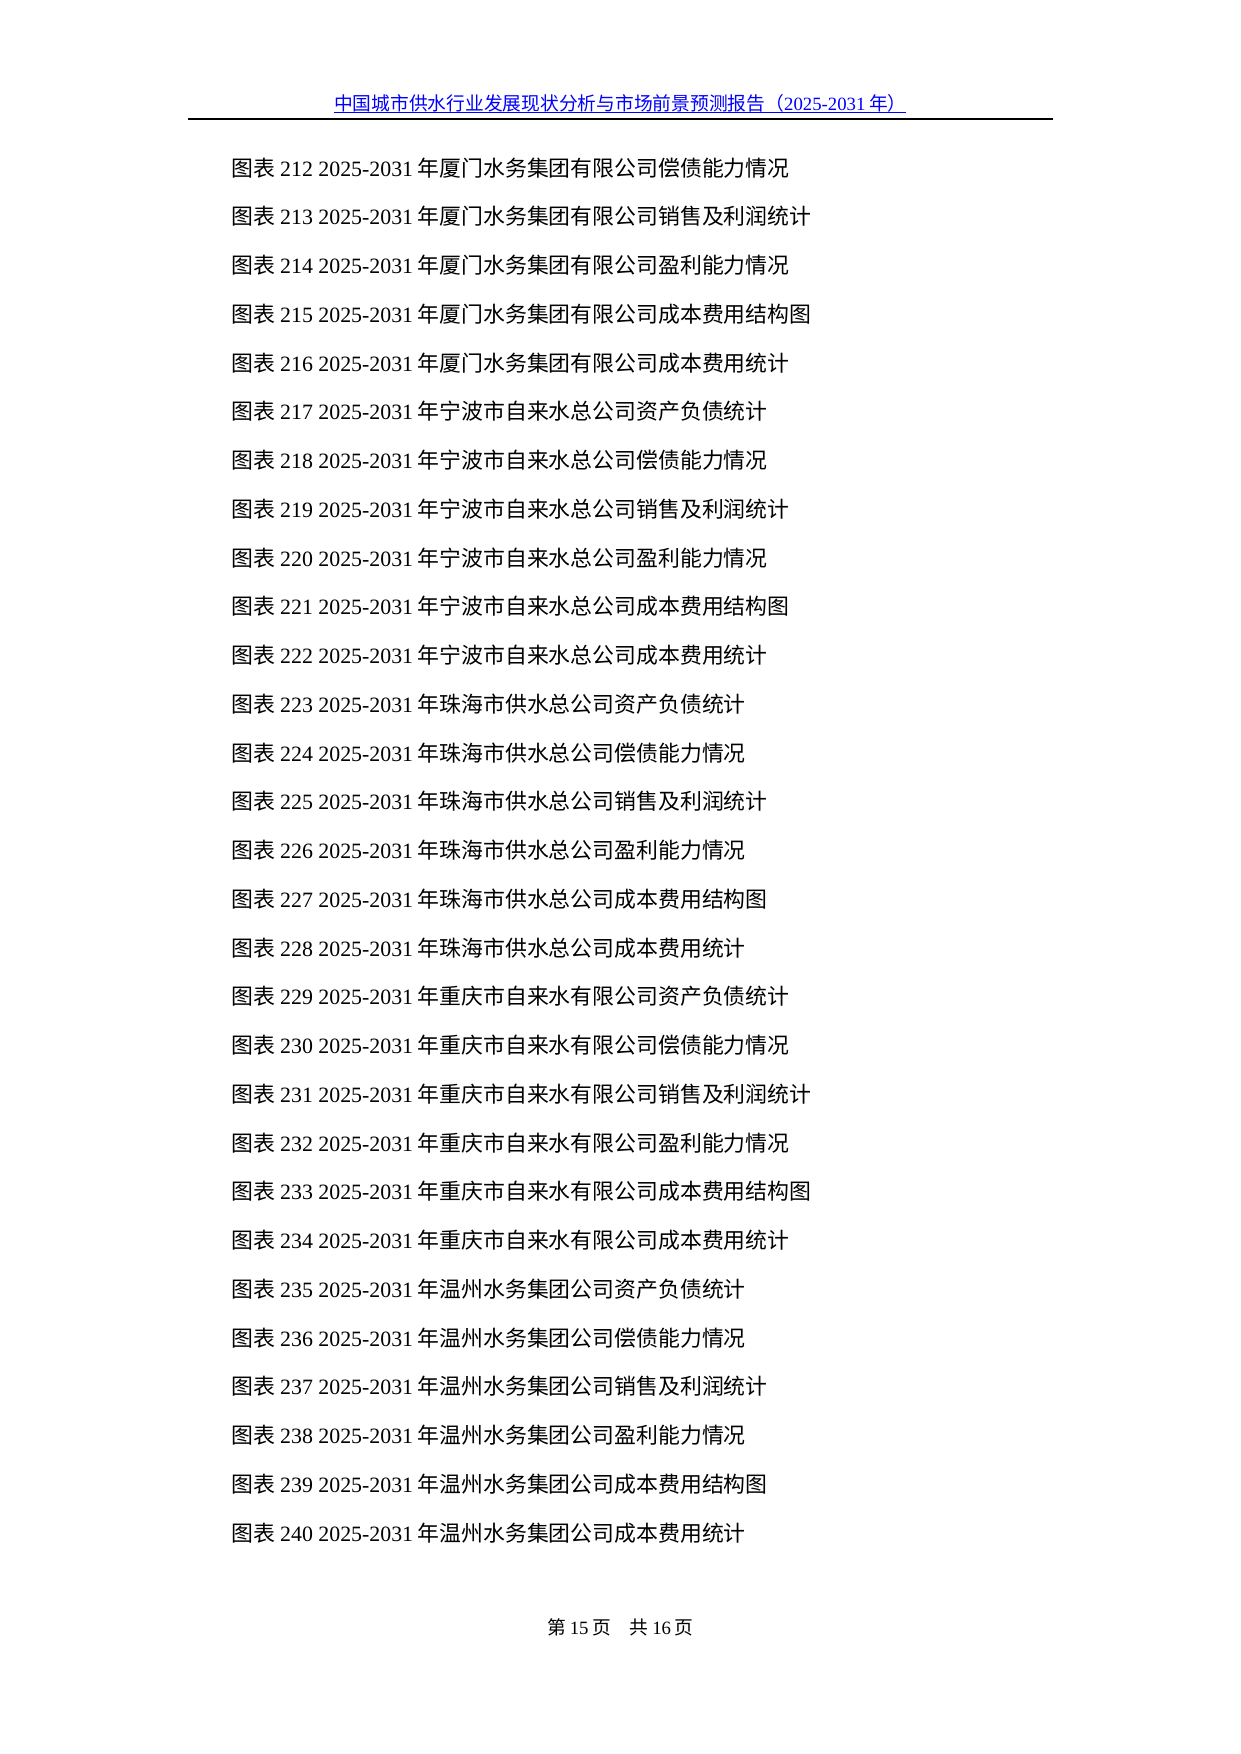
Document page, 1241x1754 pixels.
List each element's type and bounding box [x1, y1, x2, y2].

text [187, 150, 1053, 1548]
